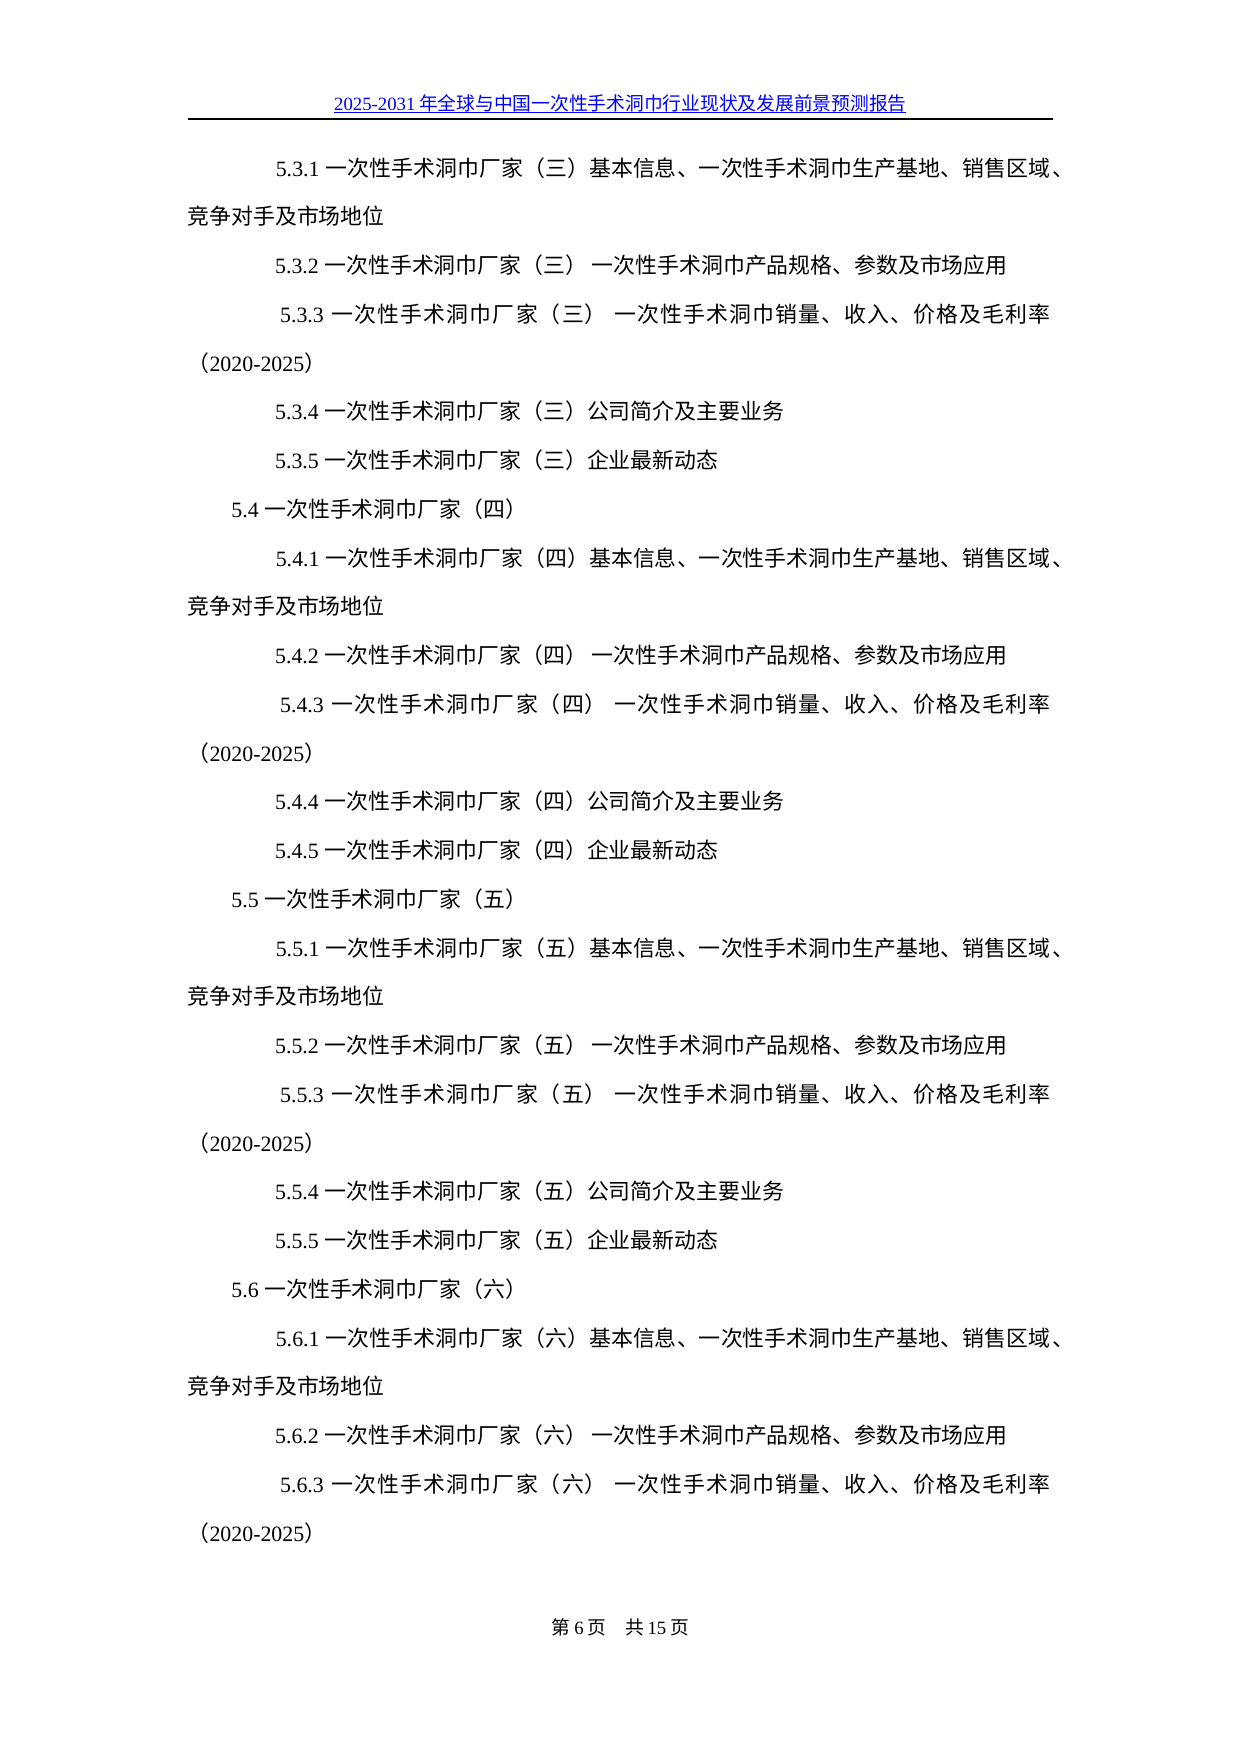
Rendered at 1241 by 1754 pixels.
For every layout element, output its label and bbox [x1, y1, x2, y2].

text [187, 150, 1053, 1548]
